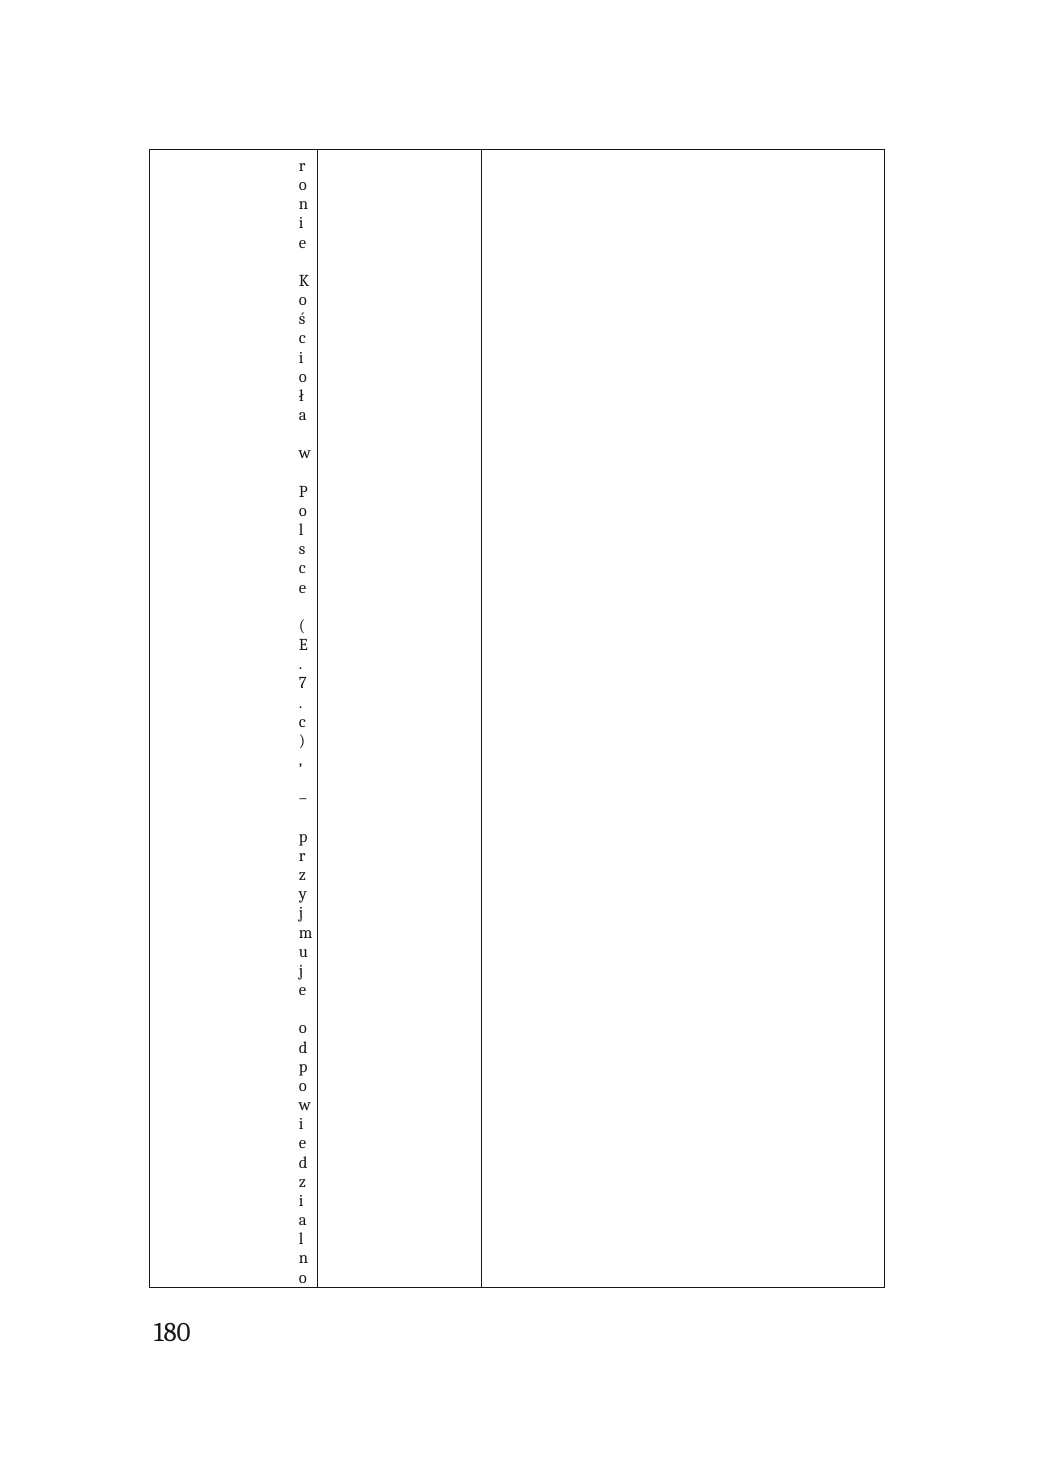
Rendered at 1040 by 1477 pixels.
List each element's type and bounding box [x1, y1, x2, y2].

table_cell [318, 150, 481, 1287]
table_cell [150, 150, 317, 1287]
table_cell [482, 150, 884, 1287]
